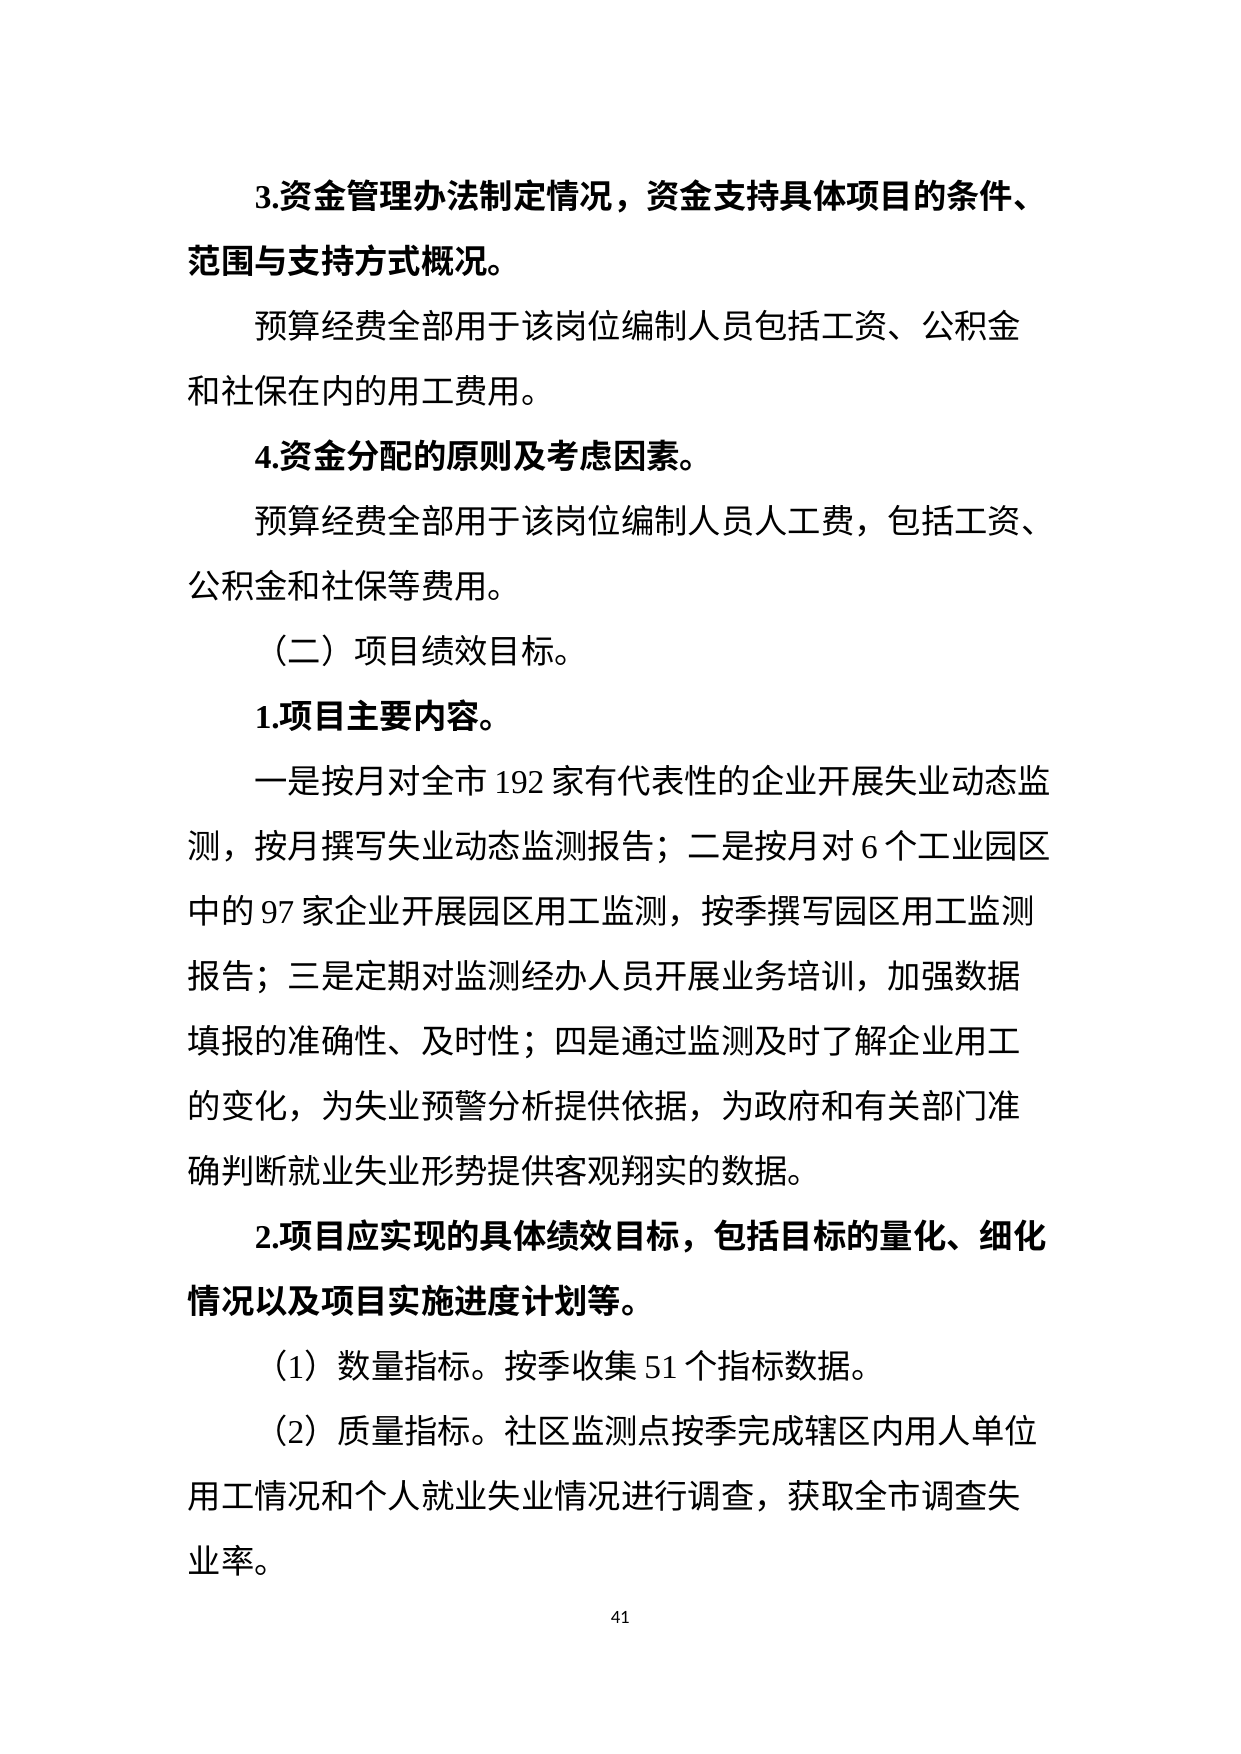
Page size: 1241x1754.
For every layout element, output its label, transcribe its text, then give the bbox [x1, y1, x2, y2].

text 一是按月对全市192家有代表性的企业开展失业动态监测，按月撰写失业动态监测报告；二是按月对6个工业园区中的97家企业开展园区用工监测，按季撰写园区用工监测报告；三是定期对监测经办人员开展业务培训，加强数据填报的准确性、及时性；四是通过监测及时了解企业用工的变化，为失业预警分析提供依据，为政府和有关部门准确判断就业失业形势提供客观翔实的数据。 [187, 747, 1053, 1202]
text 3.资金管理办法制定情况，资金支持具体项目的条件、范围与支持方式概况。 [187, 162, 1053, 292]
text （1）数量指标。按季收集51个指标数据。 [187, 1332, 1053, 1397]
text 4.资金分配的原则及考虑因素。 [187, 422, 1053, 487]
text 预算经费全部用于该岗位编制人员人工费，包括工资、公积金和社保等费用。 [187, 487, 1053, 617]
text 预算经费全部用于该岗位编制人员包括工资、公积金和社保在内的用工费用。 [187, 292, 1053, 422]
text 1.项目主要内容。 [187, 682, 1053, 747]
text 2.项目应实现的具体绩效目标，包括目标的量化、细化情况以及项目实施进度计划等。 [187, 1202, 1053, 1332]
text （二）项目绩效目标。 [187, 617, 1053, 682]
text （2）质量指标。社区监测点按季完成辖区内用人单位用工情况和个人就业失业情况进行调查，获取全市调查失业率。 [187, 1397, 1053, 1592]
